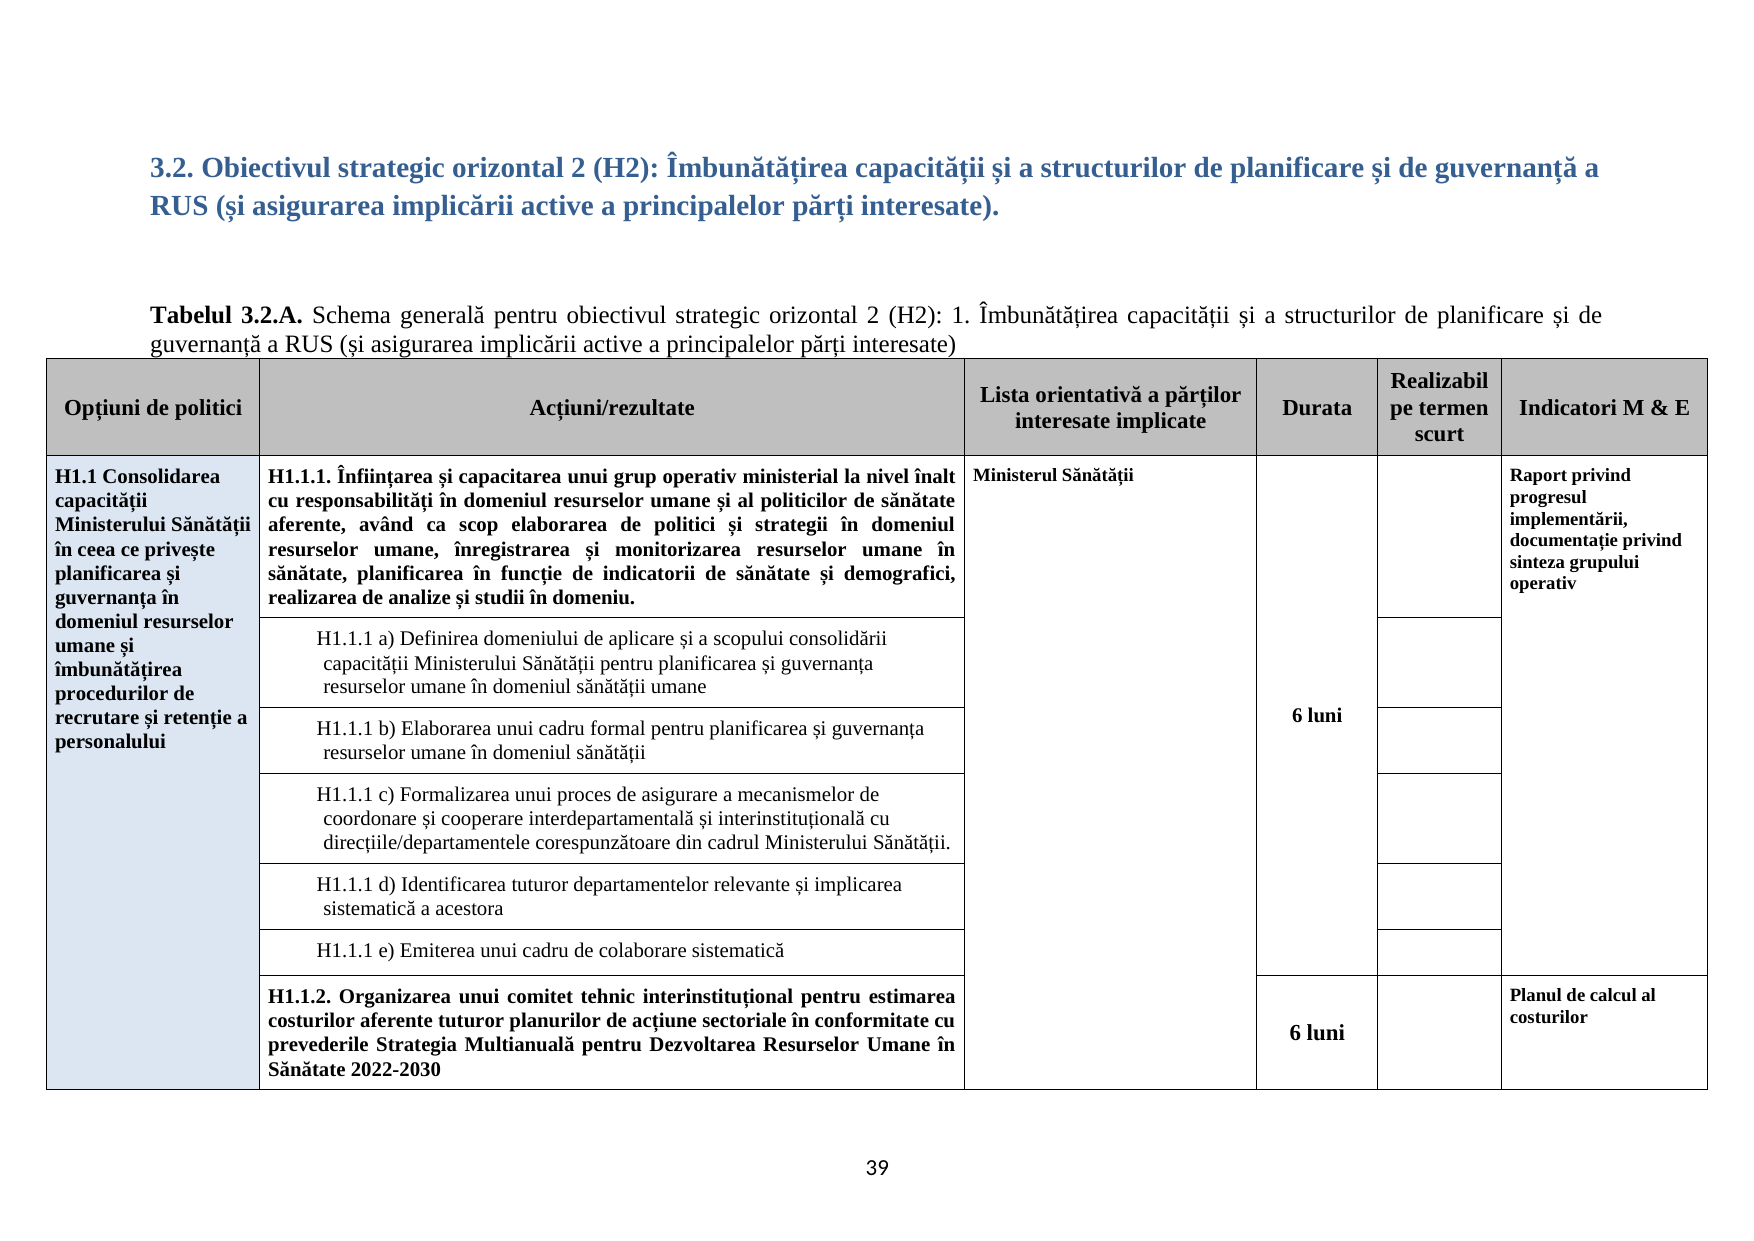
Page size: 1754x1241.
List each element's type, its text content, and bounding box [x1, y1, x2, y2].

table_cell H1.1.1 b) Elaborarea unui cadru formal pentru planificarea și guvernanța resurselor umane în domeniul sănătății [260, 708, 964, 773]
table_cell H1.1.1. Înființarea și capacitarea unui grup operativ ministerial la nivel înalt cu responsabilități în domeniul resurselor umane și al politicilor de sănătate aferente, având ca scop elaborarea de politici și strategii în domeniul resurselor umane, înregistrarea și monitorizarea resurselor umane în sănătate, planificarea în funcție de indicatorii de sănătate și demografici, realizarea de analize și studii în domeniu. [260, 456, 964, 617]
table_cell H1.1.1 e) Emiterea unui cadru de colaborare sistematică [260, 930, 964, 975]
text Tabelul 3.2.A. Schema generală pentru obiectivul strategic orizontal 2 (H2): 1. Îmbunătățirea capacității și a structurilor de planificare și de guvernanță a RUS (și asigurarea implicării active a principalelor părți interesate) [150, 301, 1604, 358]
table_cell Planul de calcul al costurilor [1502, 976, 1707, 1089]
table_cell H1.1.1 a) Definirea domeniului de aplicare și a scopului consolidării capacității Ministerului Sănătății pentru planificarea și guvernanța resurselor umane în domeniul sănătății umane [260, 618, 964, 707]
table_cell H1.1 Consolidarea capacității Ministerului Sănătății în ceea ce privește planificarea și guvernanța în domeniul resurselor umane și îmbunătățirea procedurilor de recrutare și retenție a personalului [47, 456, 259, 1089]
table_cell 6 luni [1257, 976, 1377, 1089]
table_cell H1.1.1 c) Formalizarea unui proces de asigurare a mecanismelor de coordonare și cooperare interdepartamentală și interinstituțională cu direcțiile/departamentele corespunzătoare din cadrul Ministerului Sănătății. [260, 774, 964, 863]
table_cell 6 luni [1257, 456, 1377, 975]
table_header Lista orientativă a părților interesate implicate [965, 359, 1256, 455]
table_header Acțiuni/rezultate [260, 359, 964, 455]
table_cell [1378, 864, 1501, 928]
table_cell [1378, 708, 1501, 773]
text 3.2. Obiectivul strategic orizontal 2 (H2): Îmbunătățirea capacității și a structurilor de planificare și de guvernanță a RUS (și asigurarea implicării active a principalelor părți interesate). [150, 150, 1604, 222]
table_cell [1378, 456, 1501, 617]
table_cell [1378, 930, 1501, 975]
table_cell H1.1.2. Organizarea unui comitet tehnic interinstituțional pentru estimarea costurilor aferente tuturor planurilor de acțiune sectoriale în conformitate cu prevederile Strategia Multianuală pentru Dezvoltarea Resurselor Umane în Sănătate 2022-2030 [260, 976, 964, 1089]
table_cell [1378, 618, 1501, 707]
table_cell Ministerul Sănătății [965, 456, 1256, 1089]
table_header Opțiuni de politici [47, 359, 259, 455]
table_cell [1378, 976, 1501, 1089]
table_cell H1.1.1 d) Identificarea tuturor departamentelor relevante și implicarea sistematică a acestora [260, 864, 964, 928]
table_header Durata [1257, 359, 1377, 455]
table_header Realizabil pe termen scurt [1378, 359, 1501, 455]
table_cell Raport privind progresul implementării, documentație privind sinteza grupului operativ [1502, 456, 1707, 975]
table_header Indicatori M & E [1502, 359, 1707, 455]
table_cell [1378, 774, 1501, 863]
